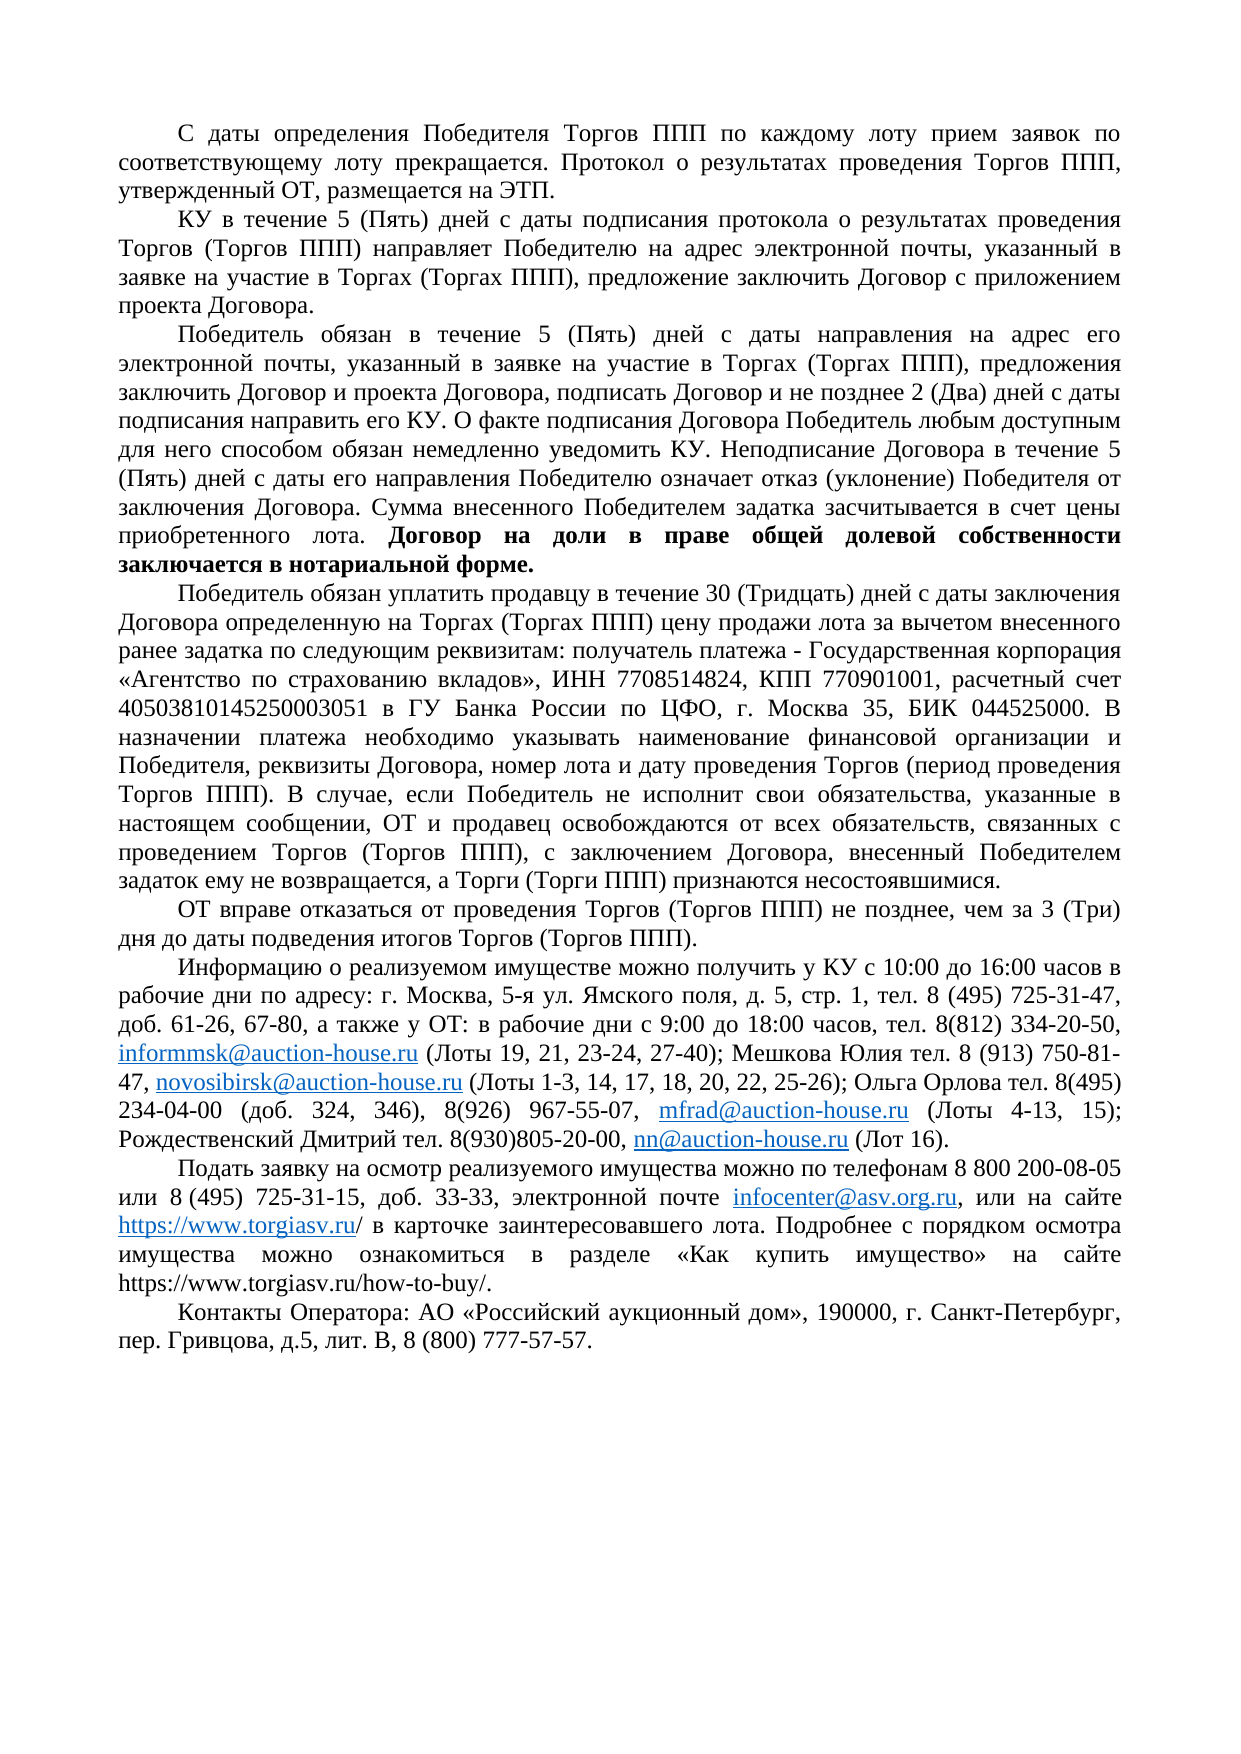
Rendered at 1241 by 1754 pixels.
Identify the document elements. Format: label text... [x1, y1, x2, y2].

text Контакты Оператора: АО «Российский аукционный дом», 190000, г. Санкт-Петербург, пер. Гривцова, д.5, лит. В, 8 (800) 777-57-57. [118, 1297, 1122, 1354]
text Победитель обязан уплатить продавцу в течение 30 (Тридцать) дней с даты заключения Договора определенную на Торгах (Торгах ППП) цену продажи лота за вычетом внесенного ранее задатка по следующим реквизитам: получатель платежа - Государственная корпорация «Агентство по страхованию вкладов», ИНН 7708514824, КПП 770901001, расчетный счет 40503810145250003051 в ГУ Банка России по ЦФО, г. Москва 35, БИК 044525000. В назначении платежа необходимо указывать наименование финансовой организации и Победителя, реквизиты Договора, номер лота и дату проведения Торгов (период проведения Торгов ППП). В случае, если Победитель не исполнит свои обязательства, указанные в настоящем сообщении, ОТ и продавец освобождаются от всех обязательств, связанных с проведением Торгов (Торгов ППП), с заключением Договора, внесенный Победителем задаток ему не возвращается, а Торги (Торги ППП) признаются несостоявшимися. [118, 578, 1122, 894]
text С даты определения Победителя Торгов ППП по каждому лоту прием заявок по соответствующему лоту прекращается. Протокол о результатах проведения Торгов ППП, утвержденный ОТ, размещается на ЭТП. [118, 118, 1122, 204]
text Информацию о реализуемом имуществе можно получить у КУ с 10:00 до 16:00 часов в рабочие дни по адресу: г. Москва, 5-я ул. Ямского поля, д. 5, стр. 1, тел. 8 (495) 725-31-47, доб. 61-26, 67-80, а также у ОТ: в рабочие дни с 9:00 до 18:00 часов, тел. 8(812) 334-20-50, informmsk@auction-house.ru (Лоты 19, 21, 23-24, 27-40); Мешкова Юлия тел. 8 (913) 750-81-47, novosibirsk@auction-house.ru (Лоты 1-3, 14, 17, 18, 20, 22, 25-26); Ольга Орлова тел. 8(495) 234-04-00 (доб. 324, 346), 8(926) 967-55-07, mfrad@auction-house.ru (Лоты 4-13, 15); Рождественский Дмитрий тел. 8(930)805-20-00, nn@auction-house.ru (Лот 16). [118, 952, 1122, 1153]
text КУ в течение 5 (Пять) дней с даты подписания протокола о результатах проведения Торгов (Торгов ППП) направляет Победителю на адрес электронной почты, указанный в заявке на участие в Торгах (Торгах ППП), предложение заключить Договор с приложением проекта Договора. [118, 204, 1122, 319]
text Подать заявку на осмотр реализуемого имущества можно по телефонам 8 800 200-08-05 или 8 (495) 725-31-15, доб. 33-33, электронной почте infocenter@asv.org.ru, или на сайте https://www.torgiasv.ru/ в карточке заинтересовавшего лота. Подробнее с порядком осмотра имущества можно ознакомиться в разделе «Как купить имущество» на сайте https://www.torgiasv.ru/how-to-buy/. [118, 1153, 1122, 1297]
text Победитель обязан в течение 5 (Пять) дней с даты направления на адрес его электронной почты, указанный в заявке на участие в Торгах (Торгах ППП), предложения заключить Договор и проекта Договора, подписать Договор и не позднее 2 (Два) дней с даты подписания направить его КУ. О факте подписания Договора Победитель любым доступным для него способом обязан немедленно уведомить КУ. Неподписание Договора в течение 5 (Пять) дней с даты его направления Победителю означает отказ (уклонение) Победителя от заключения Договора. Сумма внесенного Победителем задатка засчитывается в счет цены приобретенного лота. Договор на доли в праве общей долевой собственности заключается в нотариальной форме. [118, 319, 1122, 578]
text ОТ вправе отказаться от проведения Торгов (Торгов ППП) не позднее, чем за 3 (Три) дня до даты подведения итогов Торгов (Торгов ППП). [118, 894, 1122, 952]
